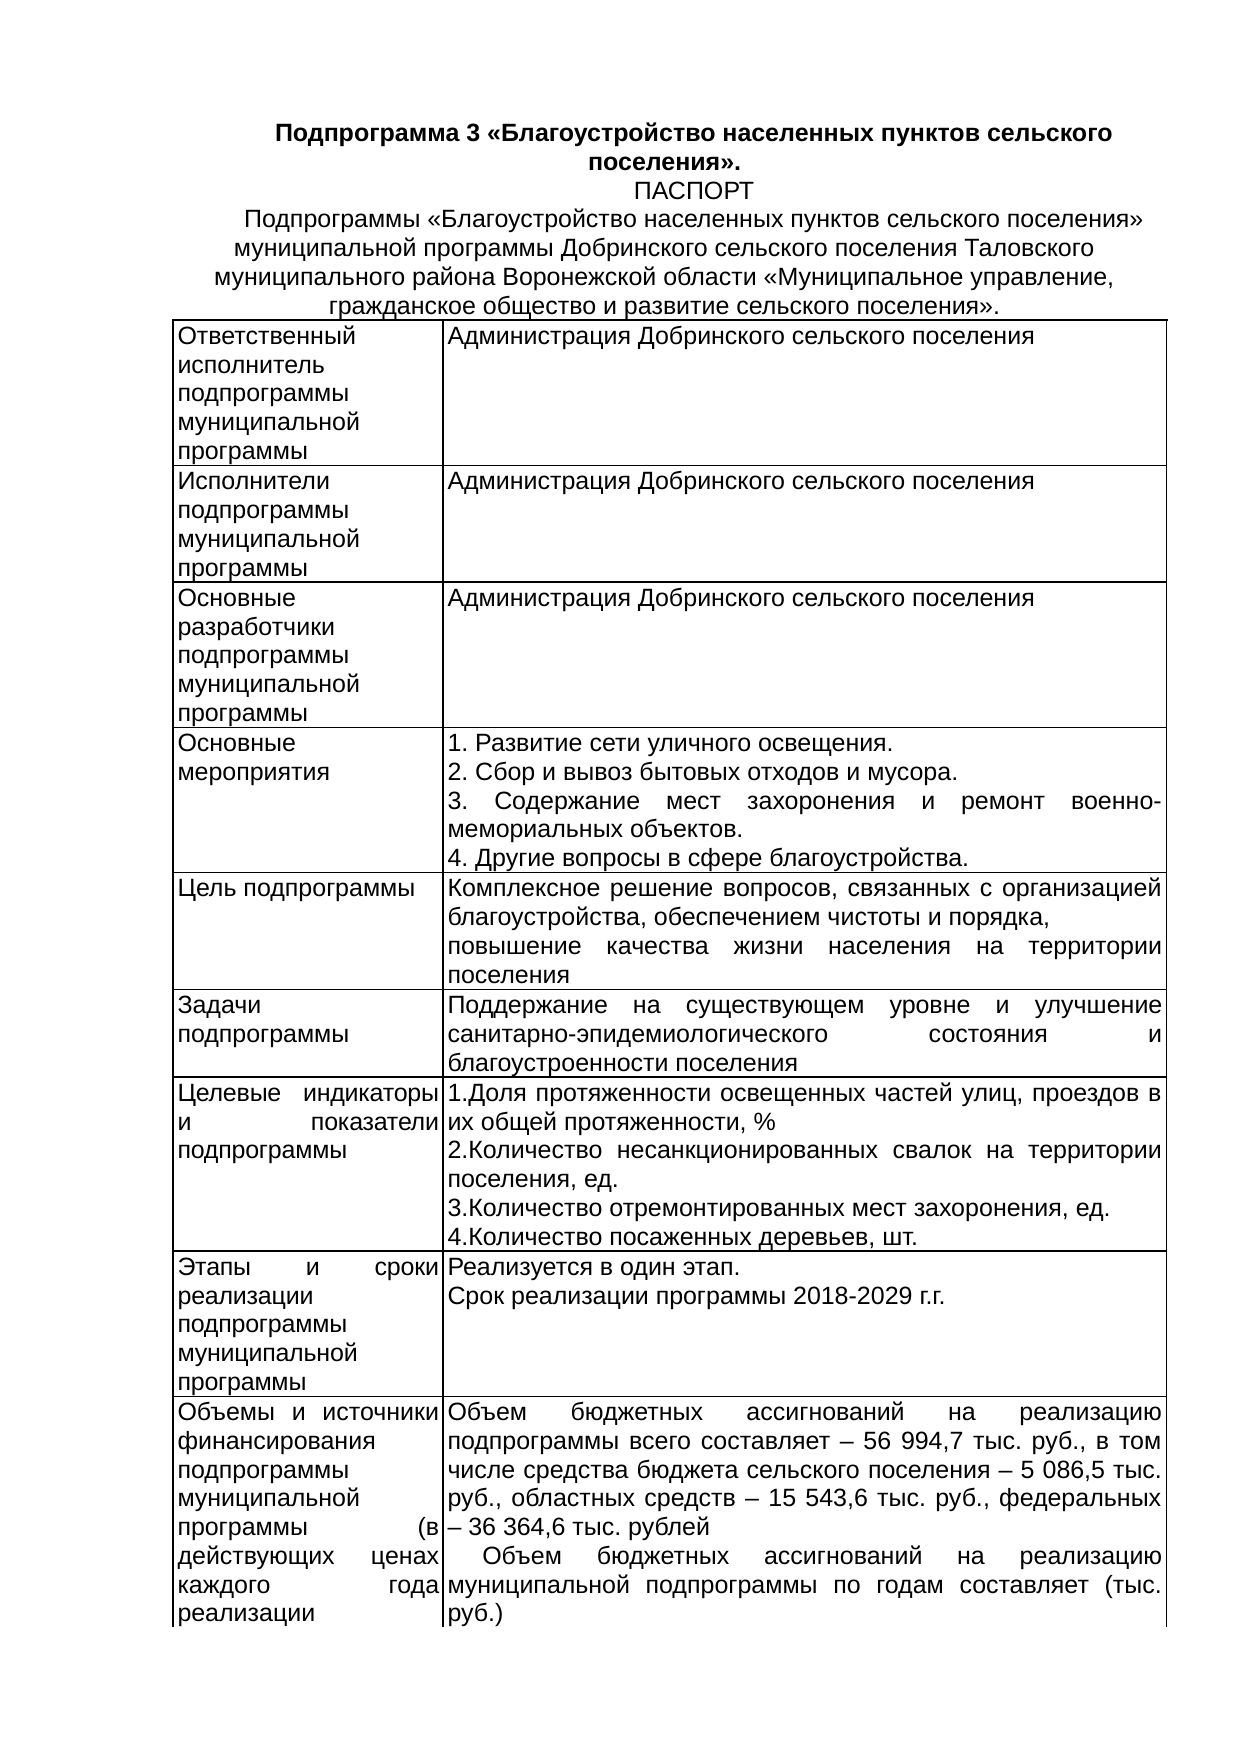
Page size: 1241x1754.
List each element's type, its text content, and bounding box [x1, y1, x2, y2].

table_cell Администрация Добринского сельского поселения [444, 466, 1166, 581]
table_header Администрация Добринского сельского поселения [444, 321, 1166, 465]
text ПАСПОРТ [177, 176, 1152, 204]
table_cell 1. Развитие сети уличного освещения. 2. Сбор и вывоз бытовых отходов и мусора. 3. Содержание мест захоронения и ремонт военно-мемориальных объектов. 4. Другие вопросы в сфере благоустройства. [444, 728, 1166, 872]
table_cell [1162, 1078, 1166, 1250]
table_cell Поддержание на существующем уровне и улучшение санитарно-эпидемиологического состояния и благоустроенности поселения [444, 990, 1166, 1076]
text Подпрограммы «Благоустройство населенных пунктов сельского поселения» муниципальной программы Добринского сельского поселения Таловского муниципального района Воронежской области «Муниципальное управление, гражданское общество и развитие сельского поселения». [177, 204, 1152, 319]
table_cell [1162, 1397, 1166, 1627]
table_cell Задачи подпрограммы [174, 990, 442, 1076]
table_cell Цель подпрограммы [174, 873, 442, 988]
table_cell Основные мероприятия [174, 728, 442, 872]
table_cell Целевые индикаторы и показатели подпрограммы [174, 1078, 442, 1250]
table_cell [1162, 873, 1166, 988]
table_cell Администрация Добринского сельского поселения [444, 583, 1166, 727]
text Подпрограмма 3 «Благоустройство населенных пунктов сельского поселения». [177, 118, 1152, 176]
table_cell Реализуется в один этап. Срок реализации программы 2018-2029 г.г. [444, 1252, 1166, 1396]
